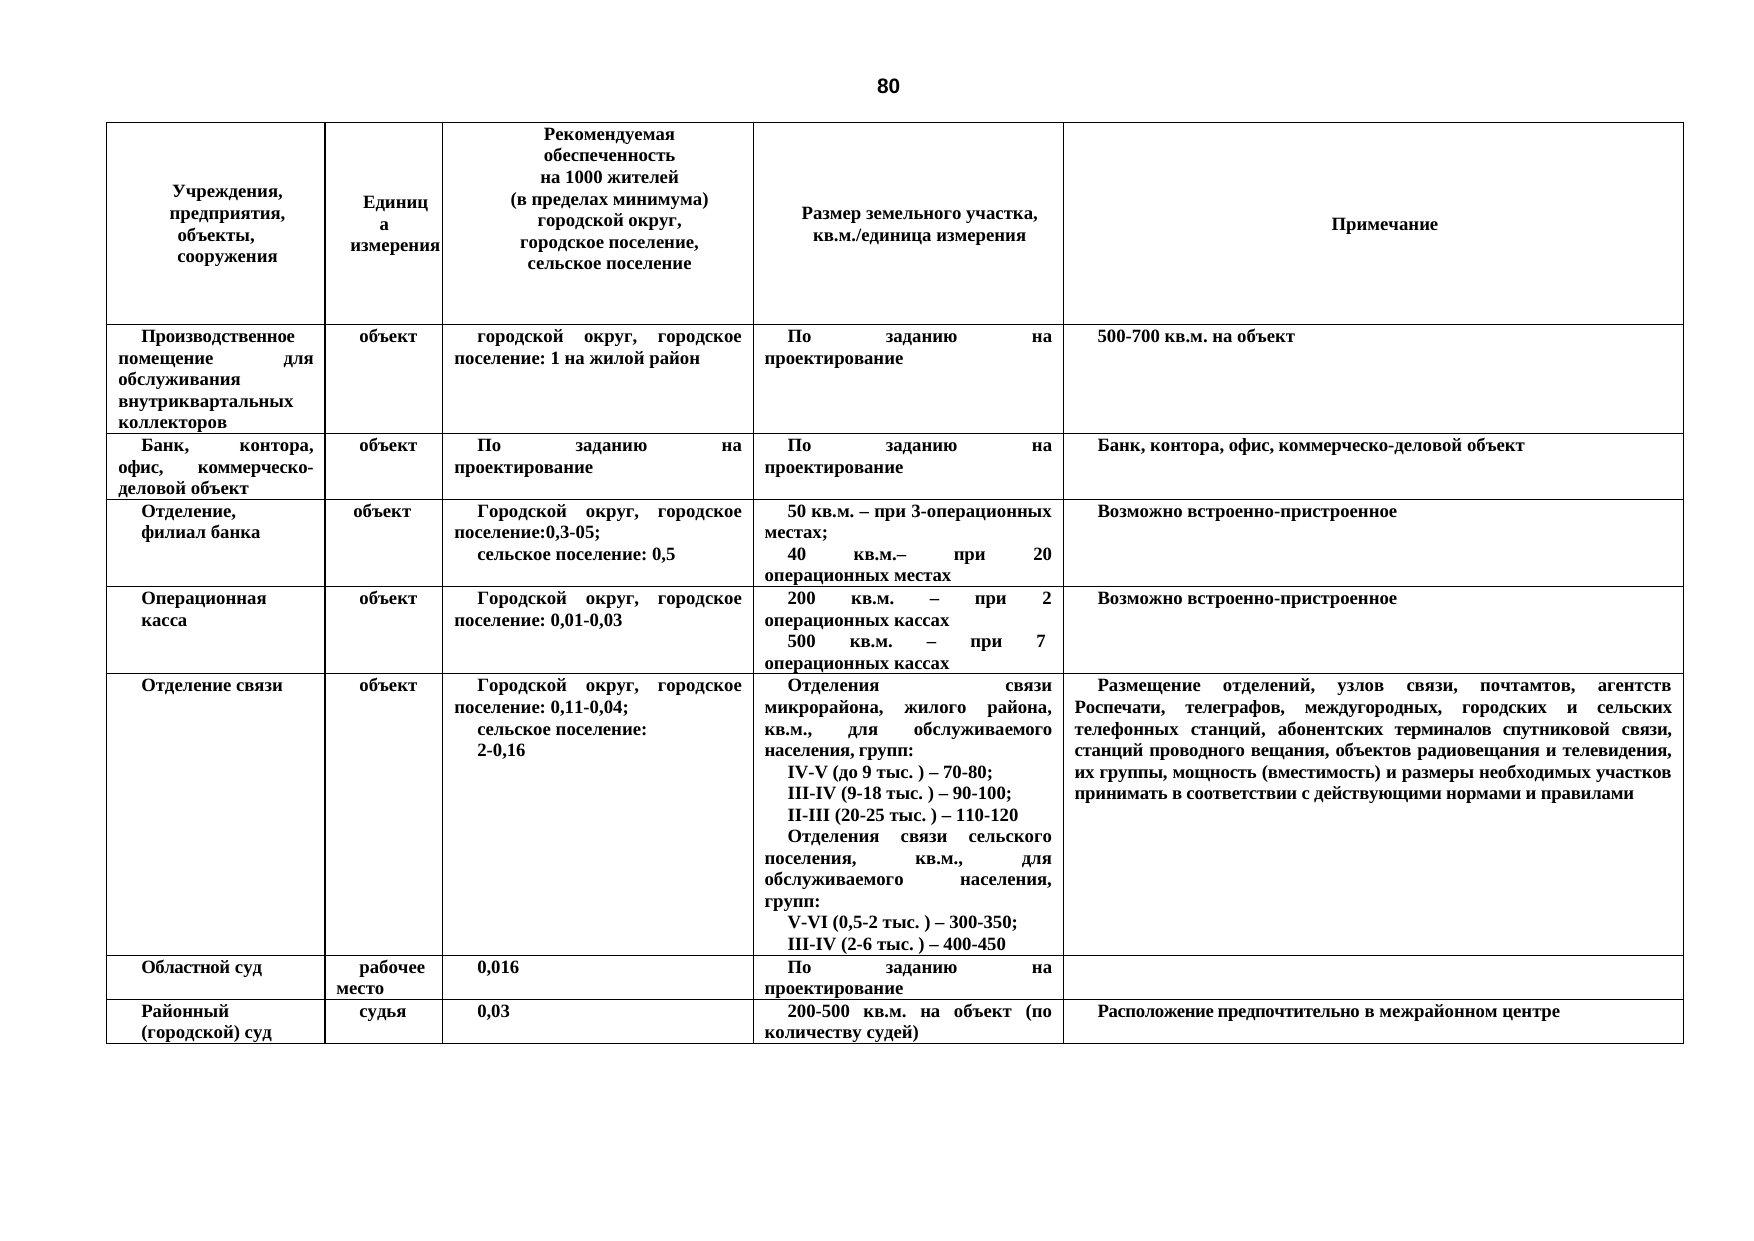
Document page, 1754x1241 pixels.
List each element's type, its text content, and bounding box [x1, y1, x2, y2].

table_cell 200 кв.м. – при 2 операционных кассах 500 кв.м. – при 7 операционных кассах [754, 587, 1063, 673]
table_cell [1064, 956, 1683, 999]
table_header Единица измерения [326, 123, 442, 324]
table_cell Областной суд [107, 956, 324, 999]
table_cell Возможно встроенно-пристроенное [1064, 500, 1683, 586]
table_cell Размещение отделений, узлов связи, почтамтов, агентств Роспечати, телеграфов, междугородных, городских и сельских телефонных станций, абонентских терминалов спутниковой связи, станций проводного вещания, объектов радиовещания и телевидения, их группы, мощность (вместимость) и размеры необходимых участков принимать в соответствии с действующими нормами и правилами [1064, 674, 1683, 954]
table_cell По заданию на проектирование [754, 434, 1063, 499]
table_cell Городской округ, городское поселение: 0,01-0,03 [443, 587, 753, 673]
table_cell Отделение связи [107, 674, 324, 954]
table_cell объект [326, 674, 442, 954]
table_cell Банк, контора, офис, коммерческо-деловой объект [107, 434, 324, 499]
table_cell 0,03 [443, 1000, 753, 1043]
table_header Учреждения, предприятия, объекты, сооружения [107, 123, 324, 324]
table_cell Возможно встроенно-пристроенное [1064, 587, 1683, 673]
table_cell объект [326, 434, 442, 499]
table_header Рекомендуемая обеспеченность на 1000 жителей (в пределах минимума) городской округ, городское поселение, сельское поселение [443, 123, 753, 324]
table_cell По заданию на проектирование [754, 325, 1063, 433]
table_cell 0,016 [443, 956, 753, 999]
table_cell Банк, контора, офис, коммерческо-деловой объект [1064, 434, 1683, 499]
table_cell Городской округ, городское поселение: 0,11-0,04; сельское поселение: 2-0,16 [443, 674, 753, 954]
table_cell объект [326, 325, 442, 433]
table_cell Отделения связи микрорайона, жилого района, кв.м., для обслуживаемого населения, групп: IV-V (до 9 тыс. ) – 70-80; III-IV (9-18 тыс. ) – 90-100; II-III (20-25 тыс. ) – 110-120 Отделения связи сельского поселения, кв.м., для обслуживаемого населения, групп: V-VI (0,5-2 тыс. ) – 300-350; III-IV (2-6 тыс. ) – 400-450 [754, 674, 1063, 954]
table_cell судья [326, 1000, 442, 1043]
table_cell По заданию на проектирование [754, 956, 1063, 999]
table_cell Городской округ, городское поселение:0,3-05; сельское поселение: 0,5 [443, 500, 753, 586]
table_cell Расположение предпочтительно в межрайонном центре [1064, 1000, 1683, 1043]
table_cell объект [326, 500, 442, 586]
table_cell 50 кв.м. – при 3-операционных местах; 40 кв.м.– при 20 операционных местах [754, 500, 1063, 586]
table_cell По заданию на проектирование [443, 434, 753, 499]
table_header Примечание [1064, 123, 1683, 324]
table_cell Районный (городской) суд [107, 1000, 324, 1043]
table_header Размер земельного участка, кв.м./единица измерения [754, 123, 1063, 324]
table_cell объект [326, 587, 442, 673]
table_cell городской округ, городское поселение: 1 на жилой район [443, 325, 753, 433]
table_cell Операционная касса [107, 587, 324, 673]
table_cell 500-700 кв.м. на объект [1064, 325, 1683, 433]
table_cell рабочее место [326, 956, 442, 999]
table_cell 200-500 кв.м. на объект (по количеству судей) [754, 1000, 1063, 1043]
table_cell Отделение, филиал банка [107, 500, 324, 586]
table_cell Производственное помещение для обслуживания внутриквартальных коллекторов [107, 325, 324, 433]
